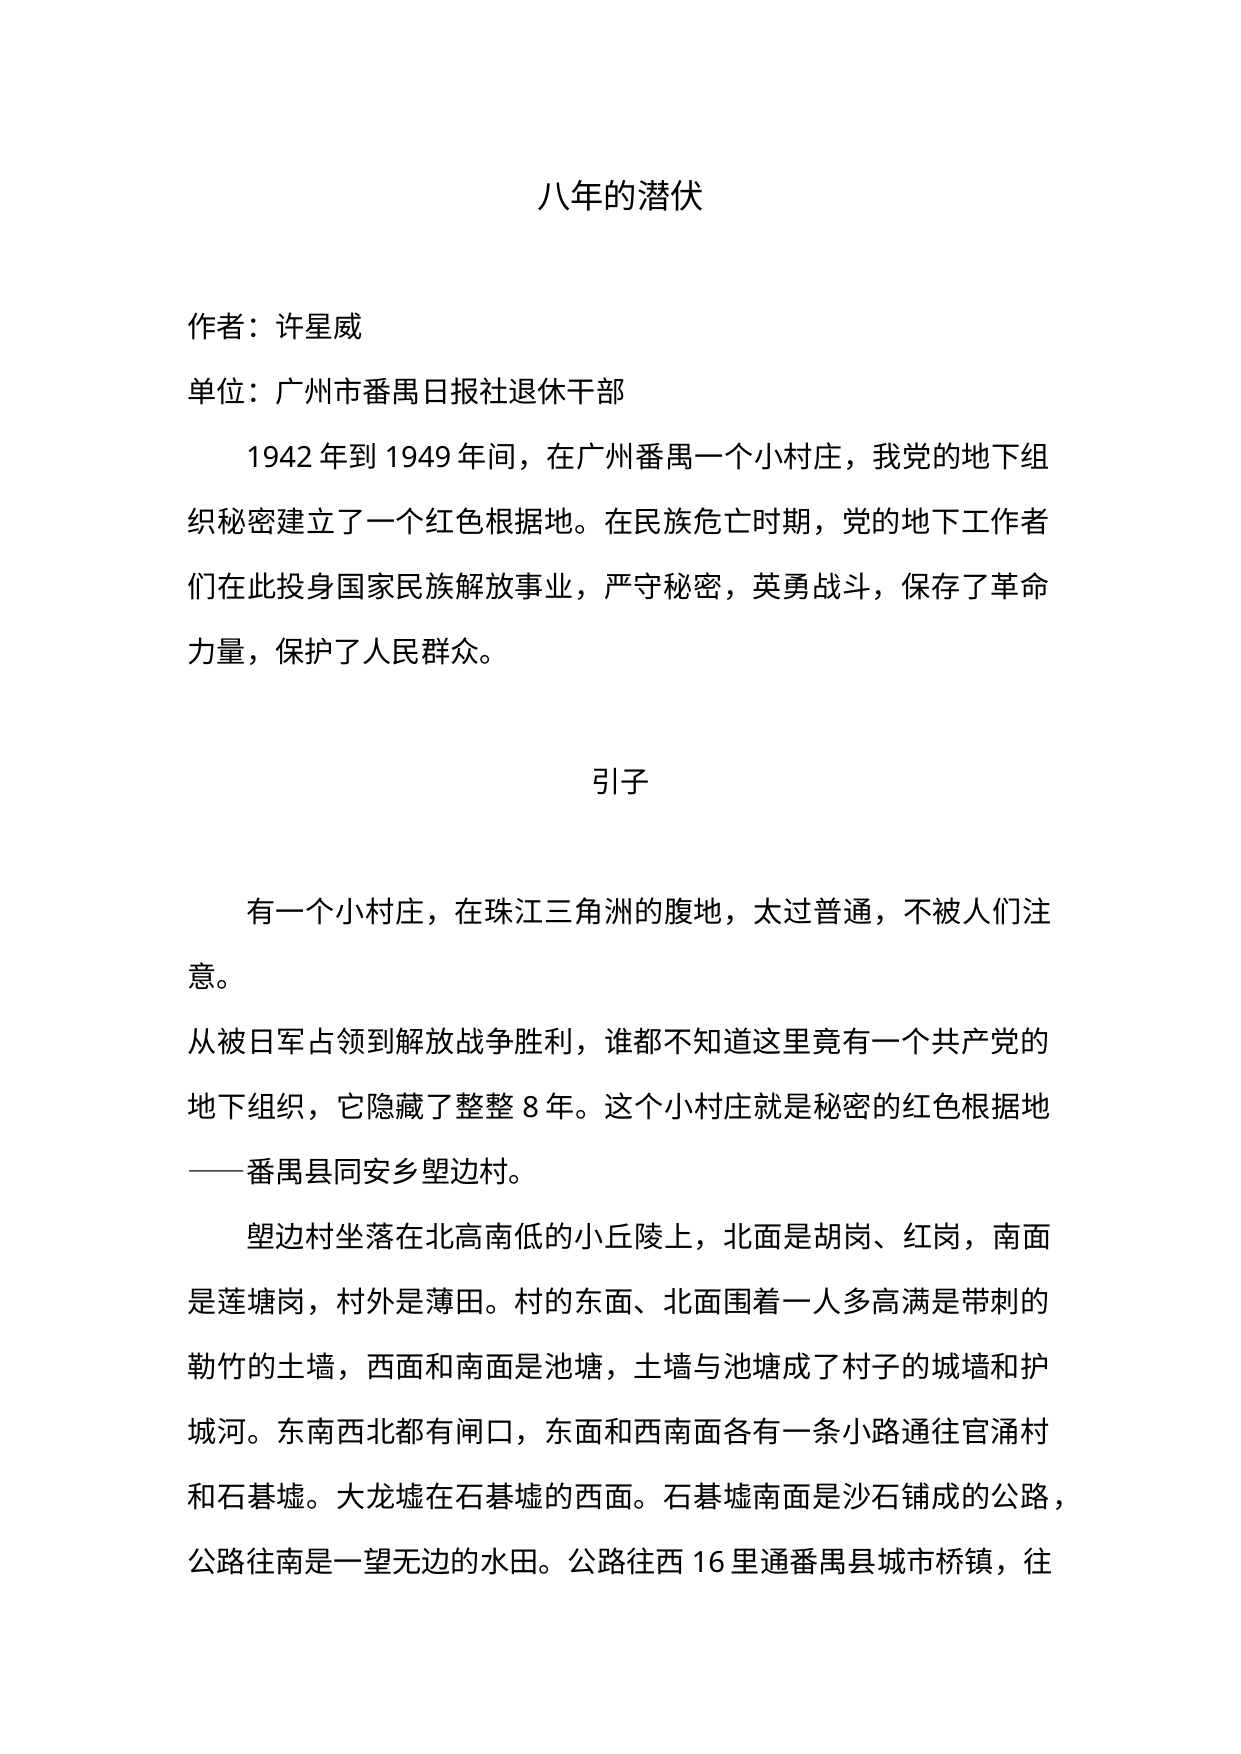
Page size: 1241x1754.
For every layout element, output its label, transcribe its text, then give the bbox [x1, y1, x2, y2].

text 单位：广州市番禺日报社退休干部 [187, 357, 1053, 422]
text 八年的潜伏 [187, 162, 1053, 227]
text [187, 1202, 1053, 1592]
text 作者：许星威 [187, 292, 1053, 357]
text 引子 [187, 747, 1053, 812]
text 1942年到1949年间，在广州番禺一个小村庄，我党的地下组织秘密建立了一个红色根据地。在民族危亡时期，党的地下工作者们在此投身国家民族解放事业，严守秘密，英勇战斗，保存了革命力量，保护了人民群众。 [187, 422, 1053, 682]
text 有一个小村庄，在珠江三角洲的腹地，太过普通，不被人们注意。 [187, 877, 1053, 1007]
text 从被日军占领到解放战争胜利，谁都不知道这里竟有一个共产党的地下组织，它隐藏了整整8年。这个小村庄就是秘密的红色根据地——番禺县同安乡塱边村。 [187, 1007, 1053, 1202]
